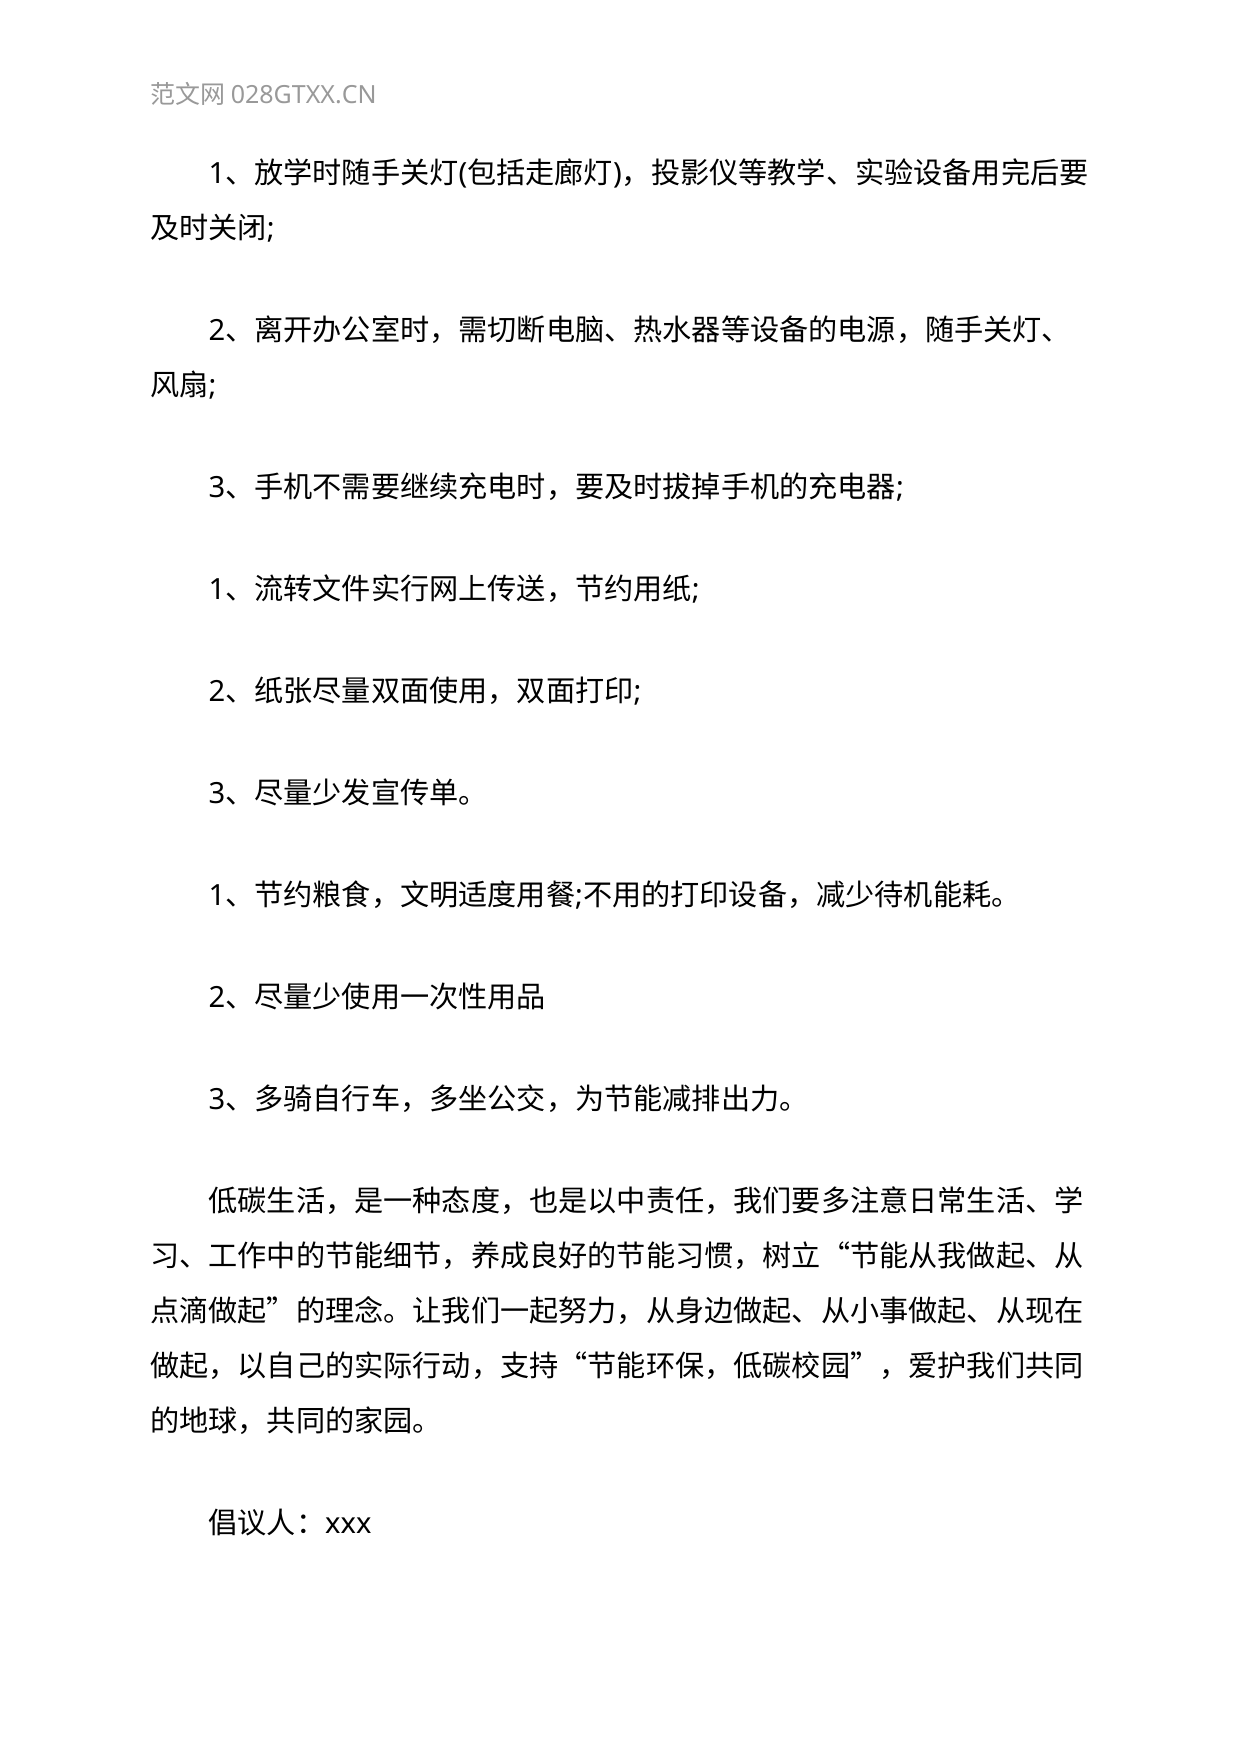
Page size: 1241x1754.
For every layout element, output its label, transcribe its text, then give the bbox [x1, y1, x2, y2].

text 1、节约粮食，文明适度用餐;不用的打印设备，减少待机能耗。 [150, 872, 1090, 914]
text 2、尽量少使用一次性用品 [150, 974, 1090, 1016]
text 3、多骑自行车，多坐公交，为节能减排出力。 [150, 1076, 1090, 1118]
text 2、纸张尽量双面使用，双面打印; [150, 668, 1090, 710]
text 1、流转文件实行网上传送，节约用纸; [150, 566, 1090, 608]
text 1、放学时随手关灯(包括走廊灯)，投影仪等教学、实验设备用完后要及时关闭; [150, 150, 1090, 247]
text 2、离开办公室时，需切断电脑、热水器等设备的电源，随手关灯、风扇; [150, 307, 1090, 404]
text 倡议人：xxx [150, 1499, 1090, 1542]
text 3、手机不需要继续充电时，要及时拔掉手机的充电器; [150, 464, 1090, 506]
text 低碳生活，是一种态度，也是以中责任，我们要多注意日常生活、学习、工作中的节能细节，养成良好的节能习惯，树立“节能从我做起、从点滴做起”的理念。让我们一起努力，从身边做起、从小事做起、从现在做起，以自己的实际行动，支持“节能环保，低碳校园”，爱护我们共同的地球，共同的家园。 [150, 1178, 1090, 1440]
text 3、尽量少发宣传单。 [150, 770, 1090, 812]
